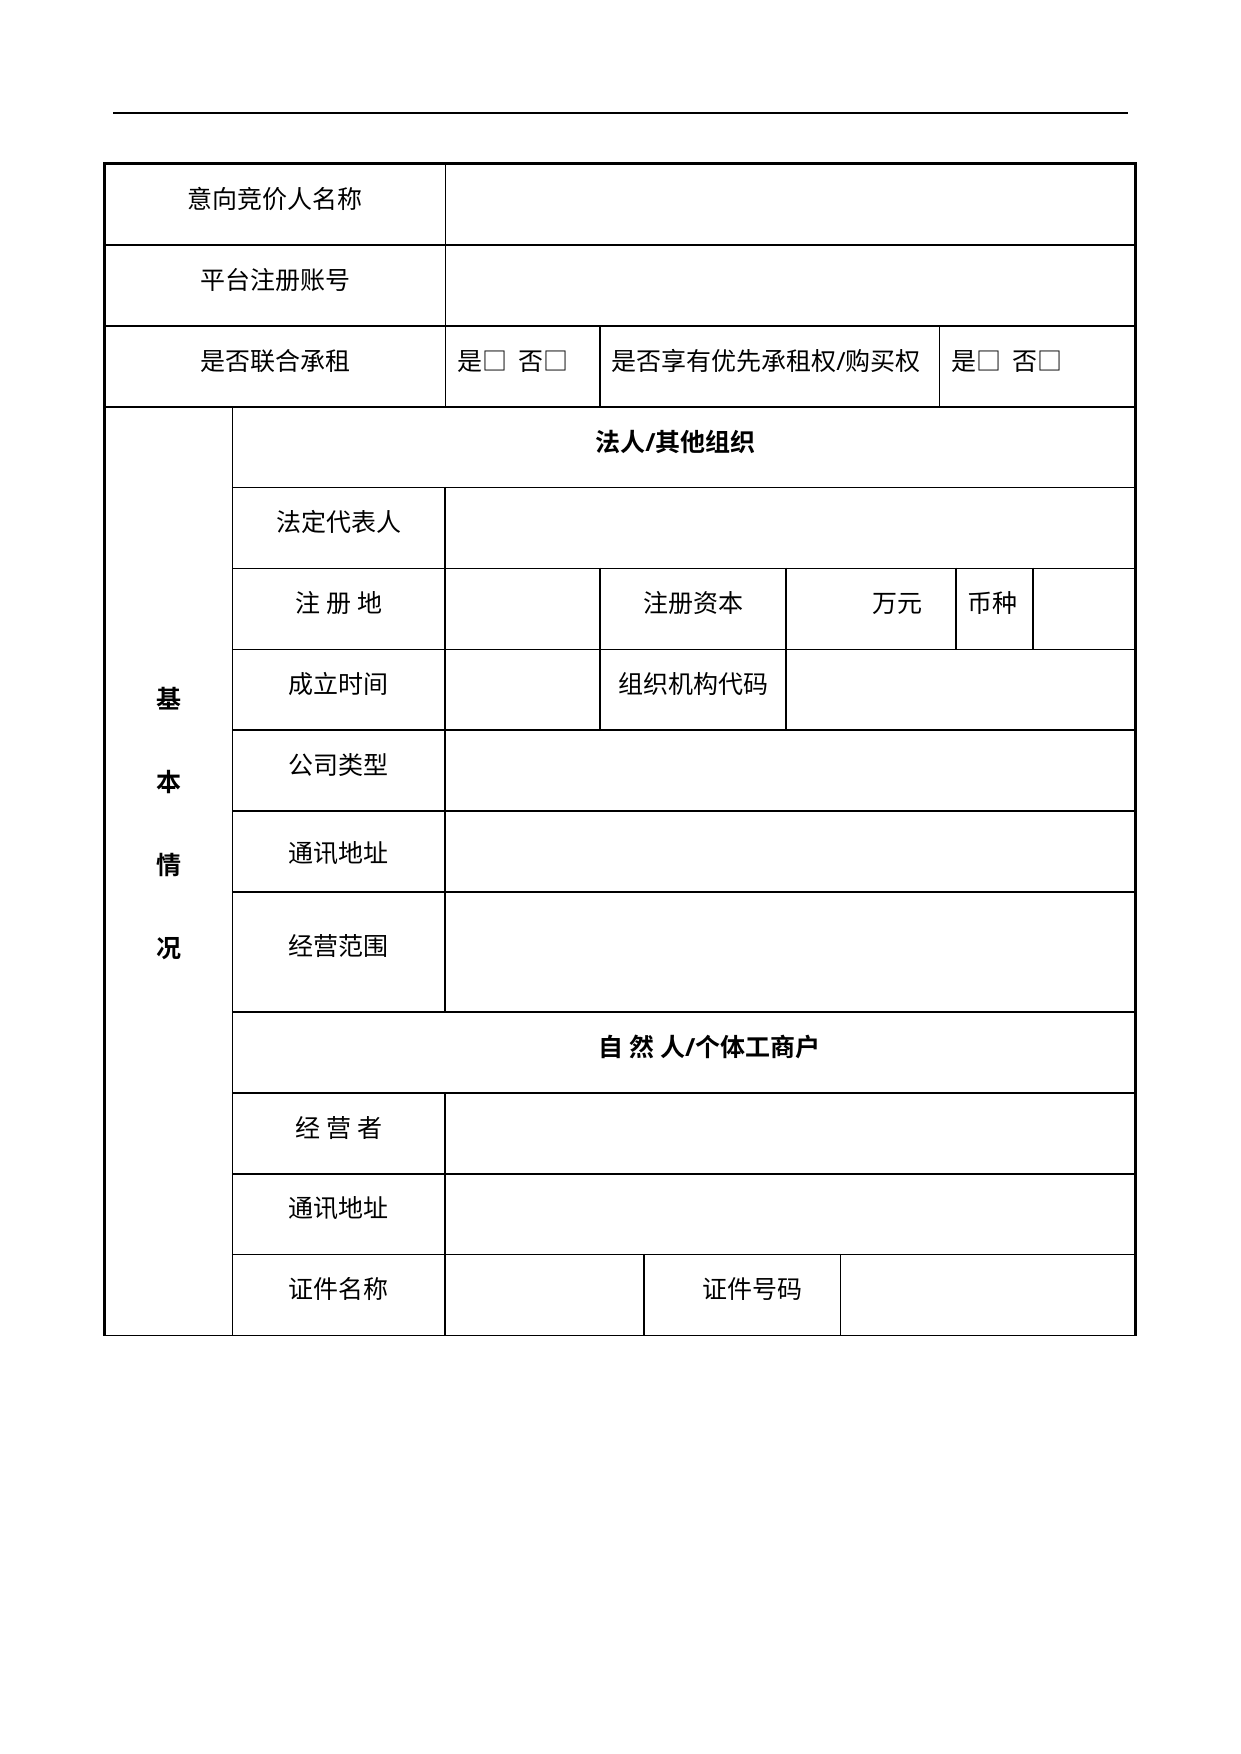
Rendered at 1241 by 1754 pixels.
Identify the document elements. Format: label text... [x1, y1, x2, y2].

table_cell [446, 1175, 1134, 1254]
table_cell 注册资本 [601, 569, 785, 648]
table_cell [446, 731, 1134, 810]
table_cell 是否享有优先承租权/购买权 [601, 327, 939, 406]
table_cell 经营范围 [233, 893, 444, 1011]
table_cell [787, 650, 1134, 729]
table_cell 通讯地址 [233, 1175, 444, 1254]
table_cell [1034, 569, 1134, 648]
table_cell 公司类型 [233, 731, 444, 810]
table_cell 平台注册账号 [106, 246, 445, 325]
table_cell 法人/其他组织 [233, 408, 1134, 487]
table_cell 证件名称 [233, 1255, 444, 1334]
table_cell 注 册 地 [233, 569, 444, 648]
table_header [446, 165, 1134, 244]
table_cell 基 本 情 况 [106, 408, 232, 1334]
table_cell 通讯地址 [233, 812, 444, 891]
table_cell 组织机构代码 [601, 650, 785, 729]
table_cell [446, 812, 1134, 891]
table_cell [841, 1255, 1134, 1334]
table_cell [446, 1094, 1134, 1173]
table_cell [446, 893, 1134, 1011]
table_cell 经 营 者 [233, 1094, 444, 1173]
table_cell 是□ 否□ [446, 327, 599, 406]
table_cell [446, 246, 1134, 325]
table_header 意向竞价人名称 [106, 165, 445, 244]
table_cell 成立时间 [233, 650, 444, 729]
table_cell 币种 [957, 569, 1032, 648]
table_cell [446, 650, 599, 729]
table_cell [446, 488, 1134, 568]
table_cell 法定代表人 [233, 488, 444, 568]
table_cell [446, 1255, 643, 1334]
table_cell [446, 569, 599, 648]
table_cell 证件号码 [645, 1255, 840, 1334]
table_cell 是□ 否□ [940, 327, 1134, 406]
table_cell 万元 [787, 569, 955, 648]
table_cell 自 然 人/个体工商户 [233, 1013, 1134, 1092]
table_cell 是否联合承租 [106, 327, 445, 406]
